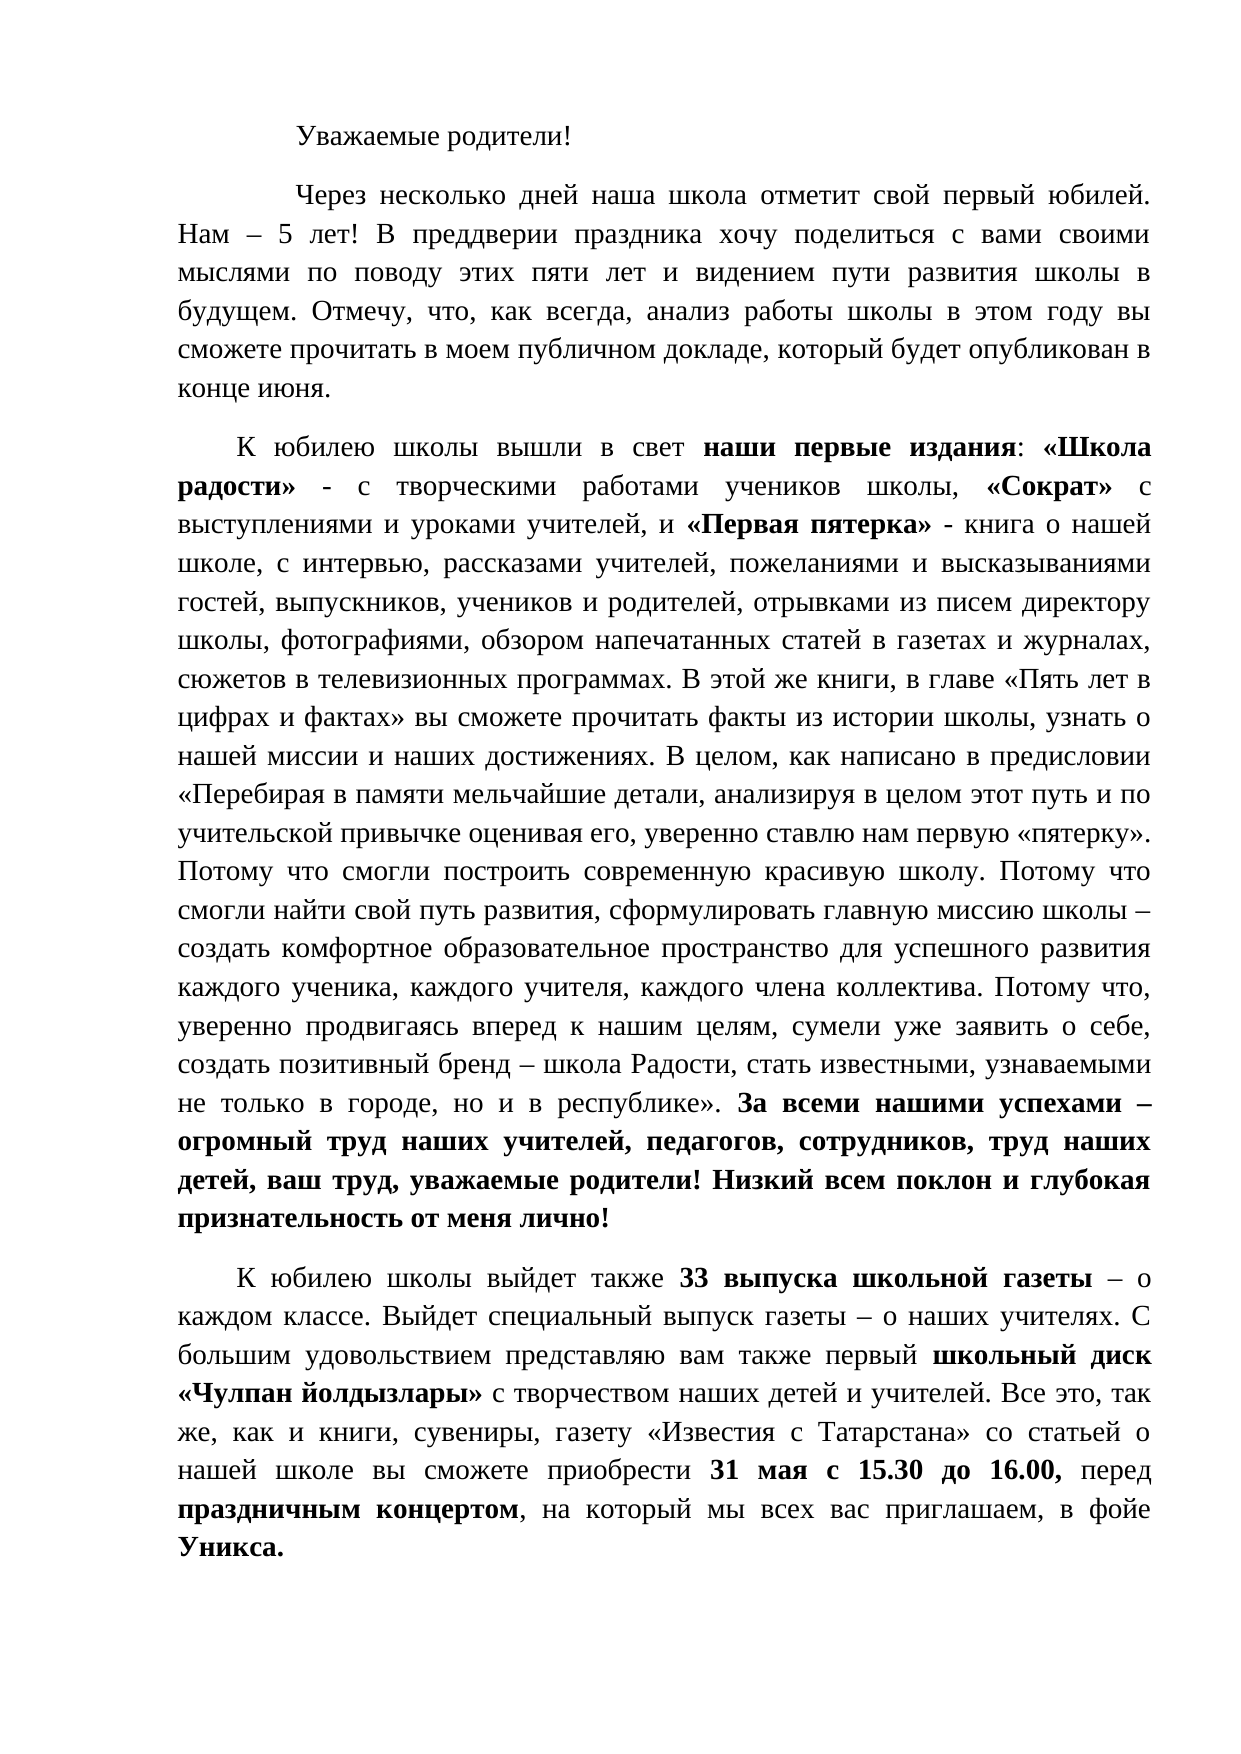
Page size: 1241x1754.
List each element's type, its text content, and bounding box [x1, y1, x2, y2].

text Уважаемые родители! [177, 118, 1152, 152]
text К юбилею школы выйдет также 33 выпуска школьной газеты – о каждом классе. Выйдет специальный выпуск газеты – о наших учителях. С большим удовольствием представляю вам также первый школьный диск «Чулпан йолдызлары» с творчеством наших детей и учителей. Все это, так же, как и книги, сувениры, газету «Известия с Татарстана» со статьей о нашей школе вы сможете приобрести 31 мая с 15.30 до 16.00, перед праздничным концертом, на который мы всех вас приглашаем, в фойе Уникса. [177, 1260, 1152, 1563]
text К юбилею школы вышли в свет наши первые издания: «Школа радости» - с творческими работами учеников школы, «Сократ» с выступлениями и уроками учителей, и «Первая пятерка» - книга о нашей школе, с интервью, рассказами учителей, пожеланиями и высказываниями гостей, выпускников, учеников и родителей, отрывками из писем директору школы, фотографиями, обзором напечатанных статей в газетах и журналах, сюжетов в телевизионных программах. В этой же книги, в главе «Пять лет в цифрах и фактах» вы сможете прочитать факты из истории школы, узнать о нашей миссии и наших достижениях. В целом, как написано в предисловии «Перебирая в памяти мельчайшие детали, анализируя в целом этот путь и по учительской привычке оценивая его, уверенно ставлю нам первую «пятерку». Потому что смогли построить современную красивую школу. Потому что смогли найти свой путь развития, сформулировать главную миссию школы – создать комфортное образовательное пространство для успешного развития каждого ученика, каждого учителя, каждого члена коллектива. Потому что, уверенно продвигаясь вперед к нашим целям, сумели уже заявить о себе, создать позитивный бренд – школа Радости, стать известными, узнаваемыми не только в городе, но и в республике». За всеми нашими успехами – огромный труд наших учителей, педагогов, сотрудников, труд наших детей, ваш труд, уважаемые родители! Низкий всем поклон и глубокая признательность от меня лично! [177, 429, 1152, 1234]
text Через несколько дней наша школа отметит свой первый юбилей. Нам – 5 лет! В преддверии праздника хочу поделиться с вами своими мыслями по поводу этих пяти лет и видением пути развития школы в будущем. Отмечу, что, как всегда, анализ работы школы в этом году вы сможете прочитать в моем публичном докладе, который будет опубликован в конце июня. [177, 177, 1152, 404]
